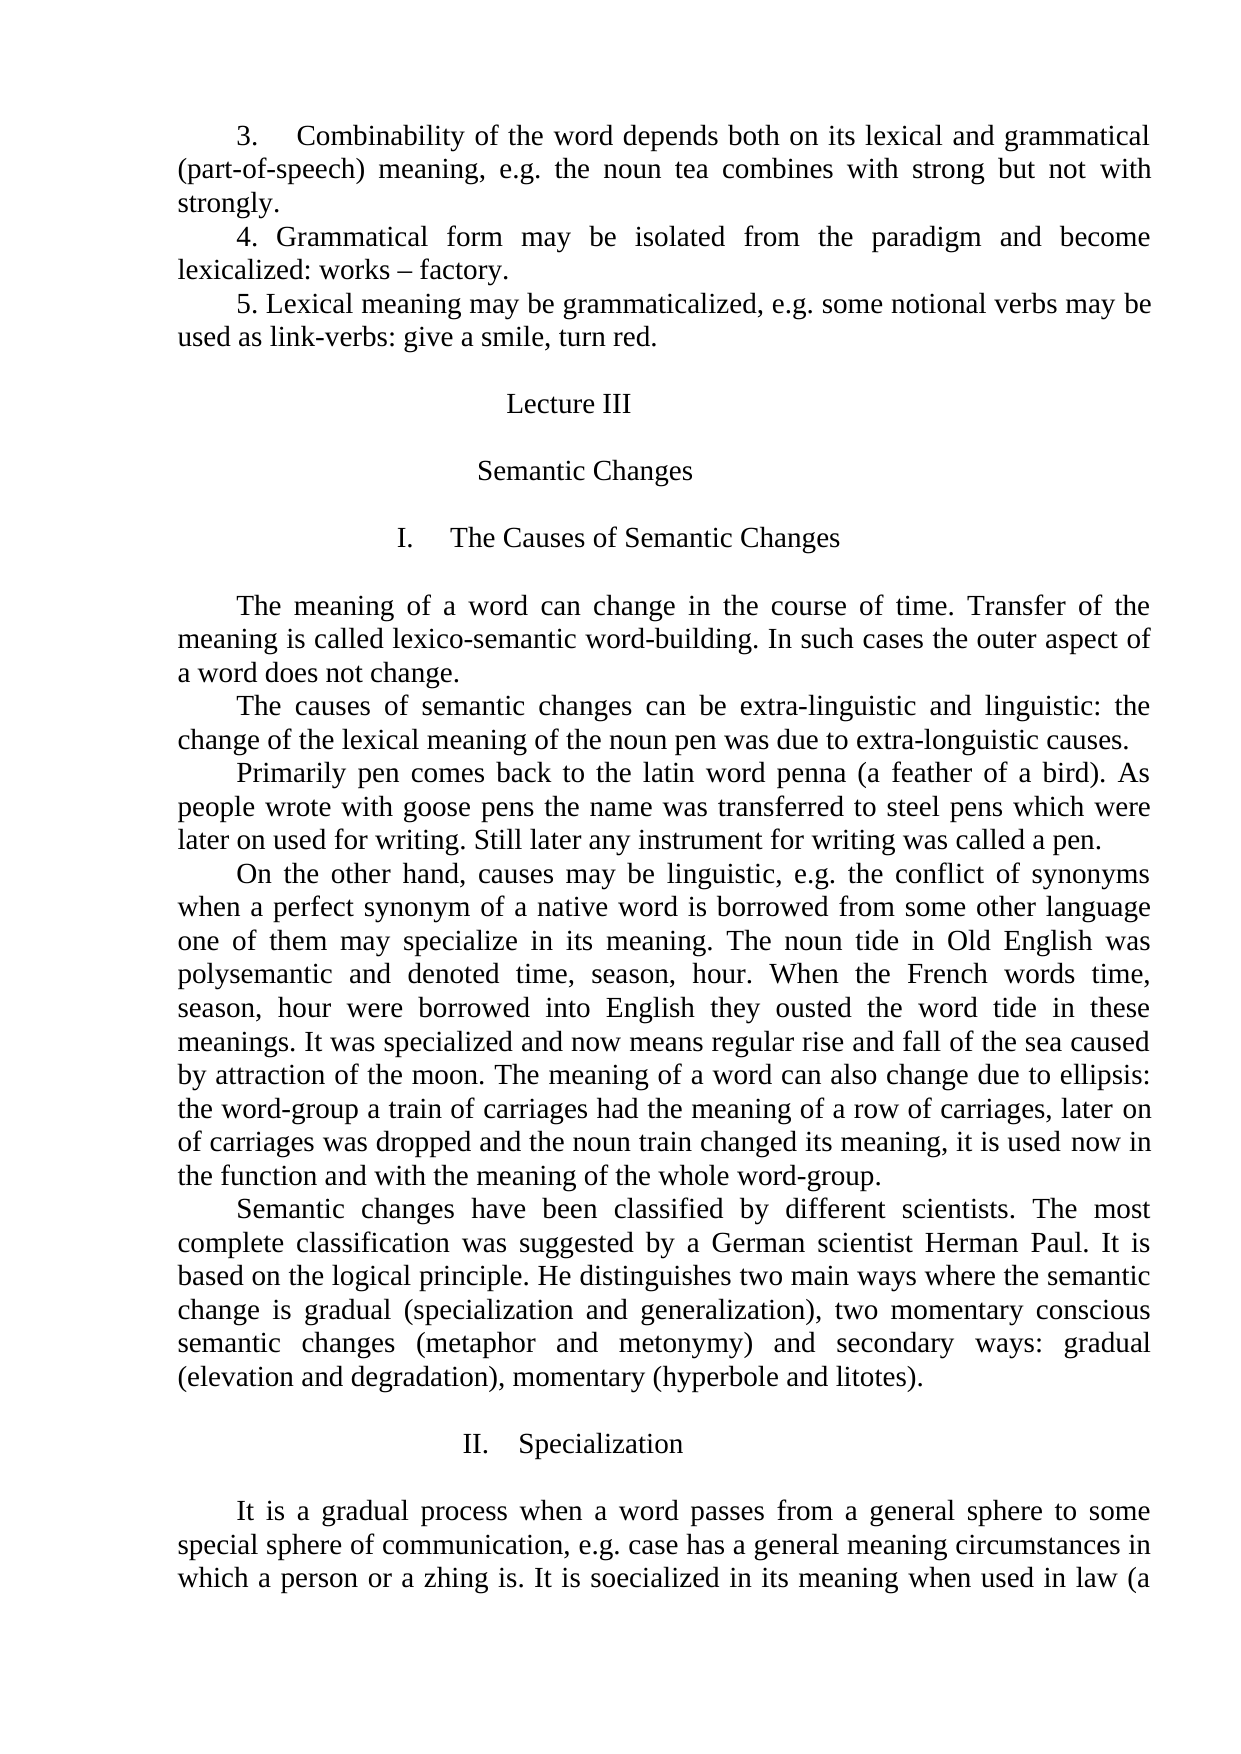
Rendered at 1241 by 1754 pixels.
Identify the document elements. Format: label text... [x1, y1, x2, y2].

text 4. Grammatical form may be isolated from the paradigm and become lexicalized: works – factory. [177, 219, 1152, 286]
text I. The Causes of Semantic Changes [177, 521, 1152, 554]
text The causes of semantic changes can be extra-linguistic and linguistic: the change of the lexical meaning of the noun pen was due to extra-longuistic causes. [177, 688, 1152, 755]
text 3. Combinability of the word depends both on its lexical and grammatical (part-of-speech) meaning, e.g. the noun tea combines with strong but not with strongly. [177, 118, 1152, 219]
text Semantic Changes [177, 453, 1152, 487]
text 5. Lexical meaning may be grammaticalized, e.g. some notional verbs may be used as link-verbs: give a smile, turn red. [177, 286, 1152, 353]
text Primarily pen comes back to the latin word penna (a feather of a bird). As people wrote with goose pens the name was transferred to steel pens which were later on used for writing. Still later any instrument for writing was called a pen. [177, 755, 1152, 856]
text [177, 1493, 1152, 1594]
text Lecture III [177, 386, 1152, 420]
text On the other hand, causes may be linguistic, e.g. the conflict of synonyms when a perfect synonym of a native word is borrowed from some other language one of them may specialize in its meaning. The noun tide in Old English was polysemantic and denoted time, season, hour. When the French words time, season, hour were borrowed into English they ousted the word tide in these meanings. It was specialized and now means regular rise and fall of the sea caused by attraction of the moon. The meaning of a word can also change due to ellipsis: the word-group a train of carriages had the meaning of a row of carriages, later on of carriages was dropped and the noun train changed its meaning, it is used now in the function and with the meaning of the whole word-group. [177, 856, 1152, 1191]
text Semantic changes have been classified by different scientists. The most complete classification was suggested by a German scientist Herman Paul. It is based on the logical principle. He distinguishes two main ways where the semantic change is gradual (specialization and generalization), two momentary conscious semantic changes (metaphor and metonymy) and secondary ways: gradual (elevation and degradation), momentary (hyperbole and litotes). [177, 1191, 1152, 1393]
text The meaning of a word can change in the course of time. Transfer of the meaning is called lexico-semantic word-building. In such cases the outer aspect of a word does not change. [177, 588, 1152, 688]
text II. Specialization [177, 1426, 1152, 1460]
